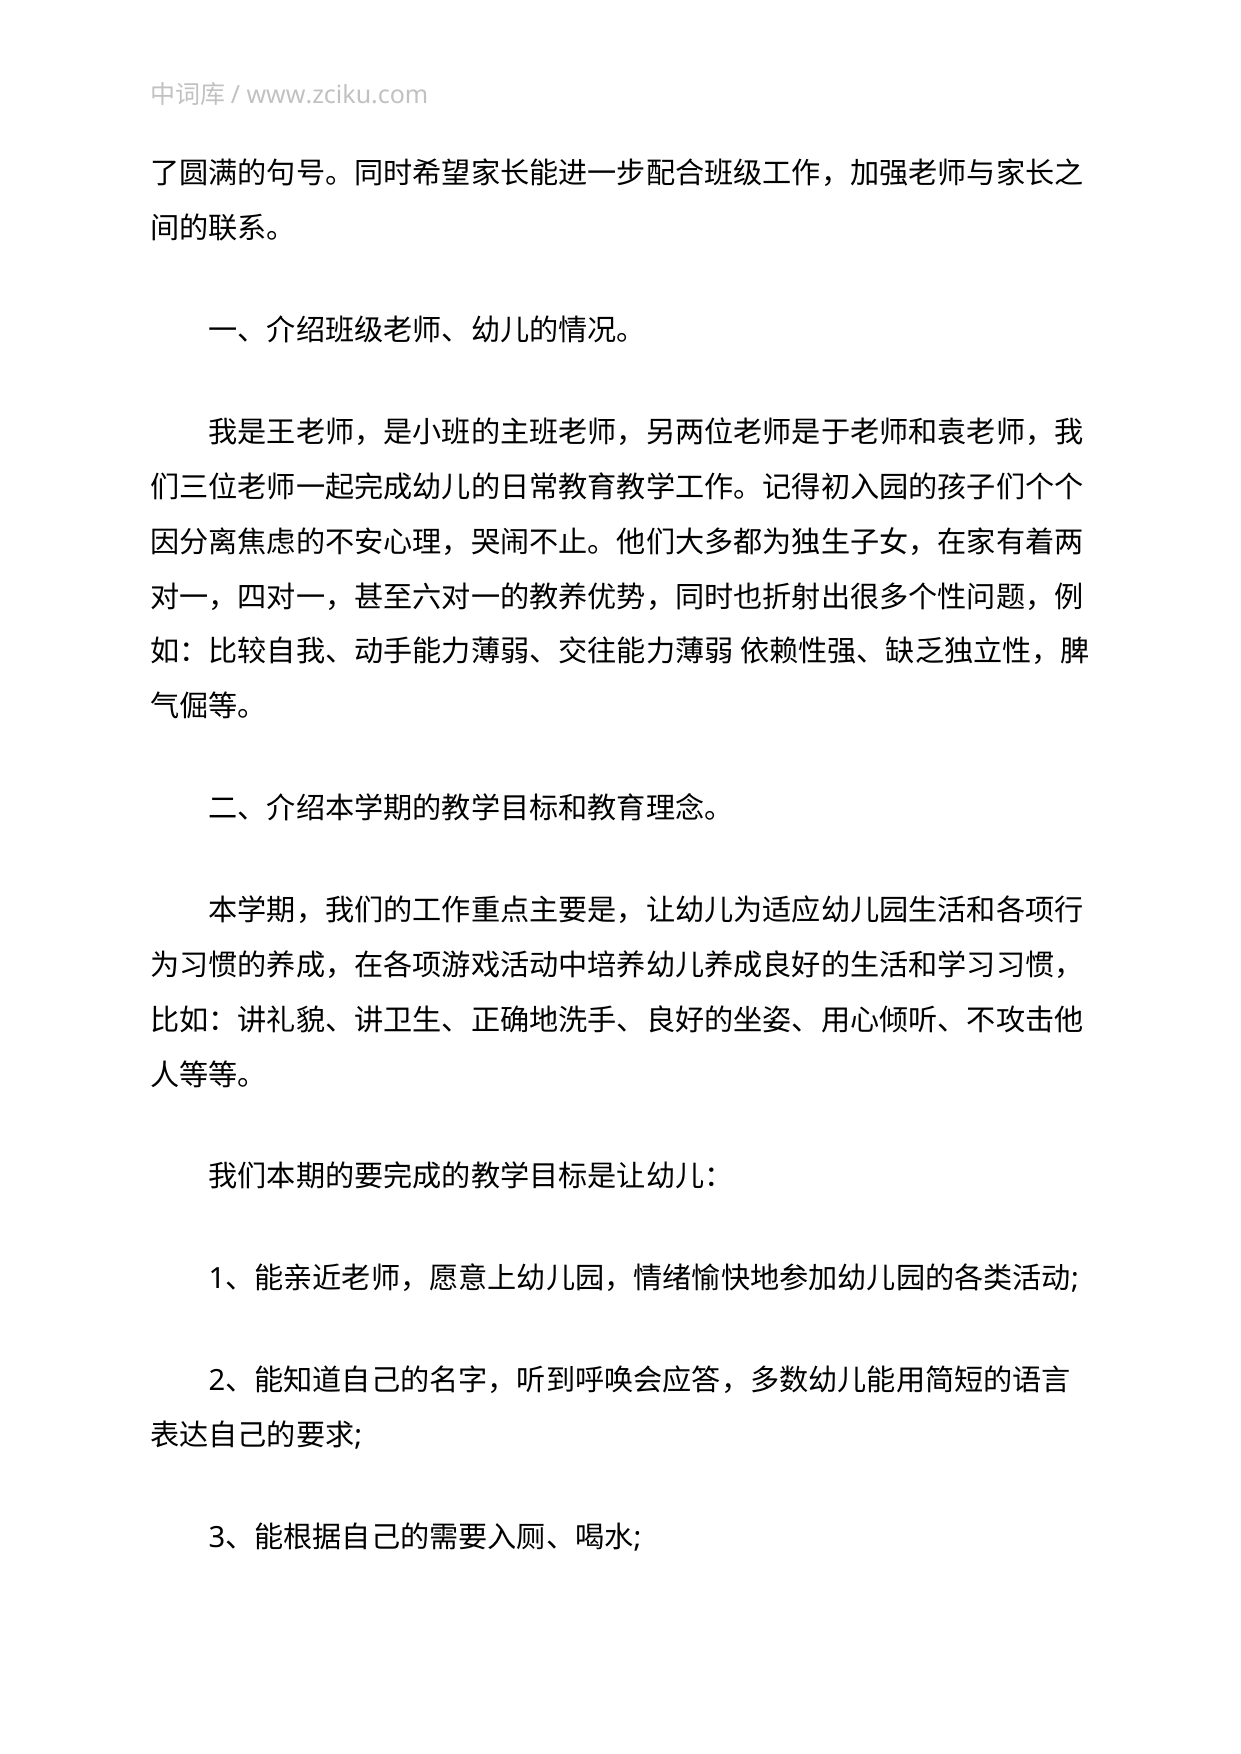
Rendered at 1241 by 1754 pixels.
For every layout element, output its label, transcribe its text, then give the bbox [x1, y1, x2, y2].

text 我是王老师，是小班的主班老师，另两位老师是于老师和袁老师，我们三位老师一起完成幼儿的日常教育教学工作。记得初入园的孩子们个个因分离焦虑的不安心理，哭闹不止。他们大多都为独生子女，在家有着两对一，四对一，甚至六对一的教养优势，同时也折射出很多个性问题，例如：比较自我、动手能力薄弱、交往能力薄弱 依赖性强、缺乏独立性，脾气倔等。 [150, 408, 1090, 725]
text 1、能亲近老师，愿意上幼儿园，情绪愉快地参加幼儿园的各类活动; [150, 1255, 1090, 1297]
text 3、能根据自己的需要入厕、喝水; [150, 1514, 1090, 1556]
text 一、介绍班级老师、幼儿的情况。 [150, 307, 1090, 349]
text 2、能知道自己的名字，听到呼唤会应答，多数幼儿能用简短的语言表达自己的要求; [150, 1357, 1090, 1454]
text 二、介绍本学期的教学目标和教育理念。 [150, 785, 1090, 827]
text 本学期，我们的工作重点主要是，让幼儿为适应幼儿园生活和各项行为习惯的养成，在各项游戏活动中培养幼儿养成良好的生活和学习习惯，比如：讲礼貌、讲卫生、正确地洗手、良好的坐姿、用心倾听、不攻击他人等等。 [150, 886, 1090, 1093]
text 我们本期的要完成的教学目标是让幼儿： [150, 1153, 1090, 1195]
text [150, 150, 1090, 247]
